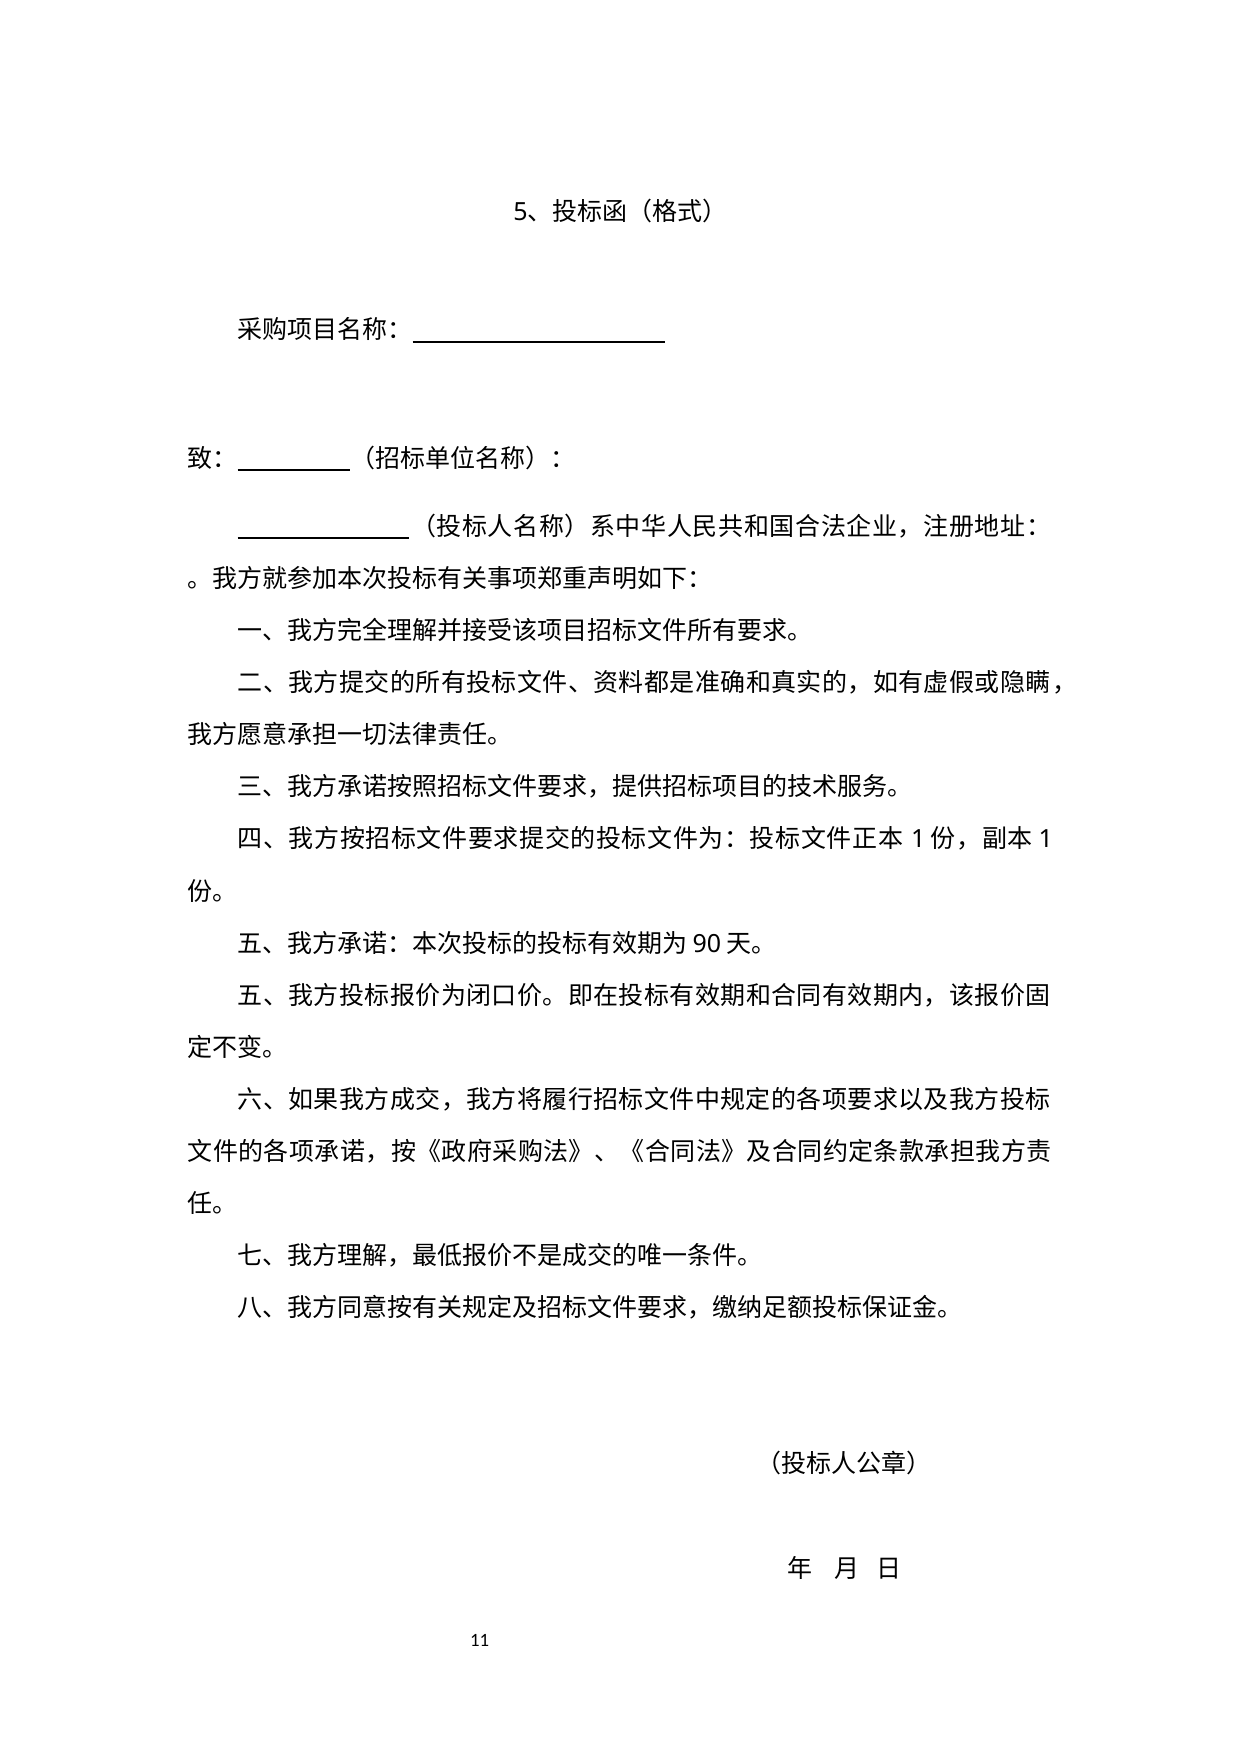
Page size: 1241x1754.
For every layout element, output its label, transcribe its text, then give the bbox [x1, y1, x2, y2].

text 六、如果我方成交，我方将履行招标文件中规定的各项要求以及我方投标文件的各项承诺，按《政府采购法》、《合同法》及合同约定条款承担我方责任。 [187, 1067, 1053, 1223]
text 采购项目名称： [187, 295, 1053, 360]
text 年 月 日 [187, 1535, 1053, 1587]
text 5、投标函（格式） [187, 178, 1053, 230]
text 五、我方投标报价为闭口价。即在投标有效期和合同有效期内，该报价固定不变。 [187, 962, 1053, 1067]
text （投标人公章） [187, 1431, 1053, 1483]
text （投标人名称）系中华人民共和国合法企业，注册地址： 。我方就参加本次投标有关事项郑重声明如下： [187, 494, 1053, 598]
text 致： （招标单位名称）： [187, 425, 1053, 477]
text 一、我方完全理解并接受该项目招标文件所有要求。 [187, 598, 1053, 650]
text 四、我方按招标文件要求提交的投标文件为：投标文件正本1份，副本1份。 [187, 806, 1053, 910]
text 三、我方承诺按照招标文件要求，提供招标项目的技术服务。 [187, 754, 1053, 806]
text 七、我方理解，最低报价不是成交的唯一条件。 [187, 1223, 1053, 1275]
text 二、我方提交的所有投标文件、资料都是准确和真实的，如有虚假或隐瞒，我方愿意承担一切法律责任。 [187, 650, 1053, 754]
text 五、我方承诺：本次投标的投标有效期为90天。 [187, 910, 1053, 962]
text 八、我方同意按有关规定及招标文件要求，缴纳足额投标保证金。 [187, 1275, 1053, 1327]
